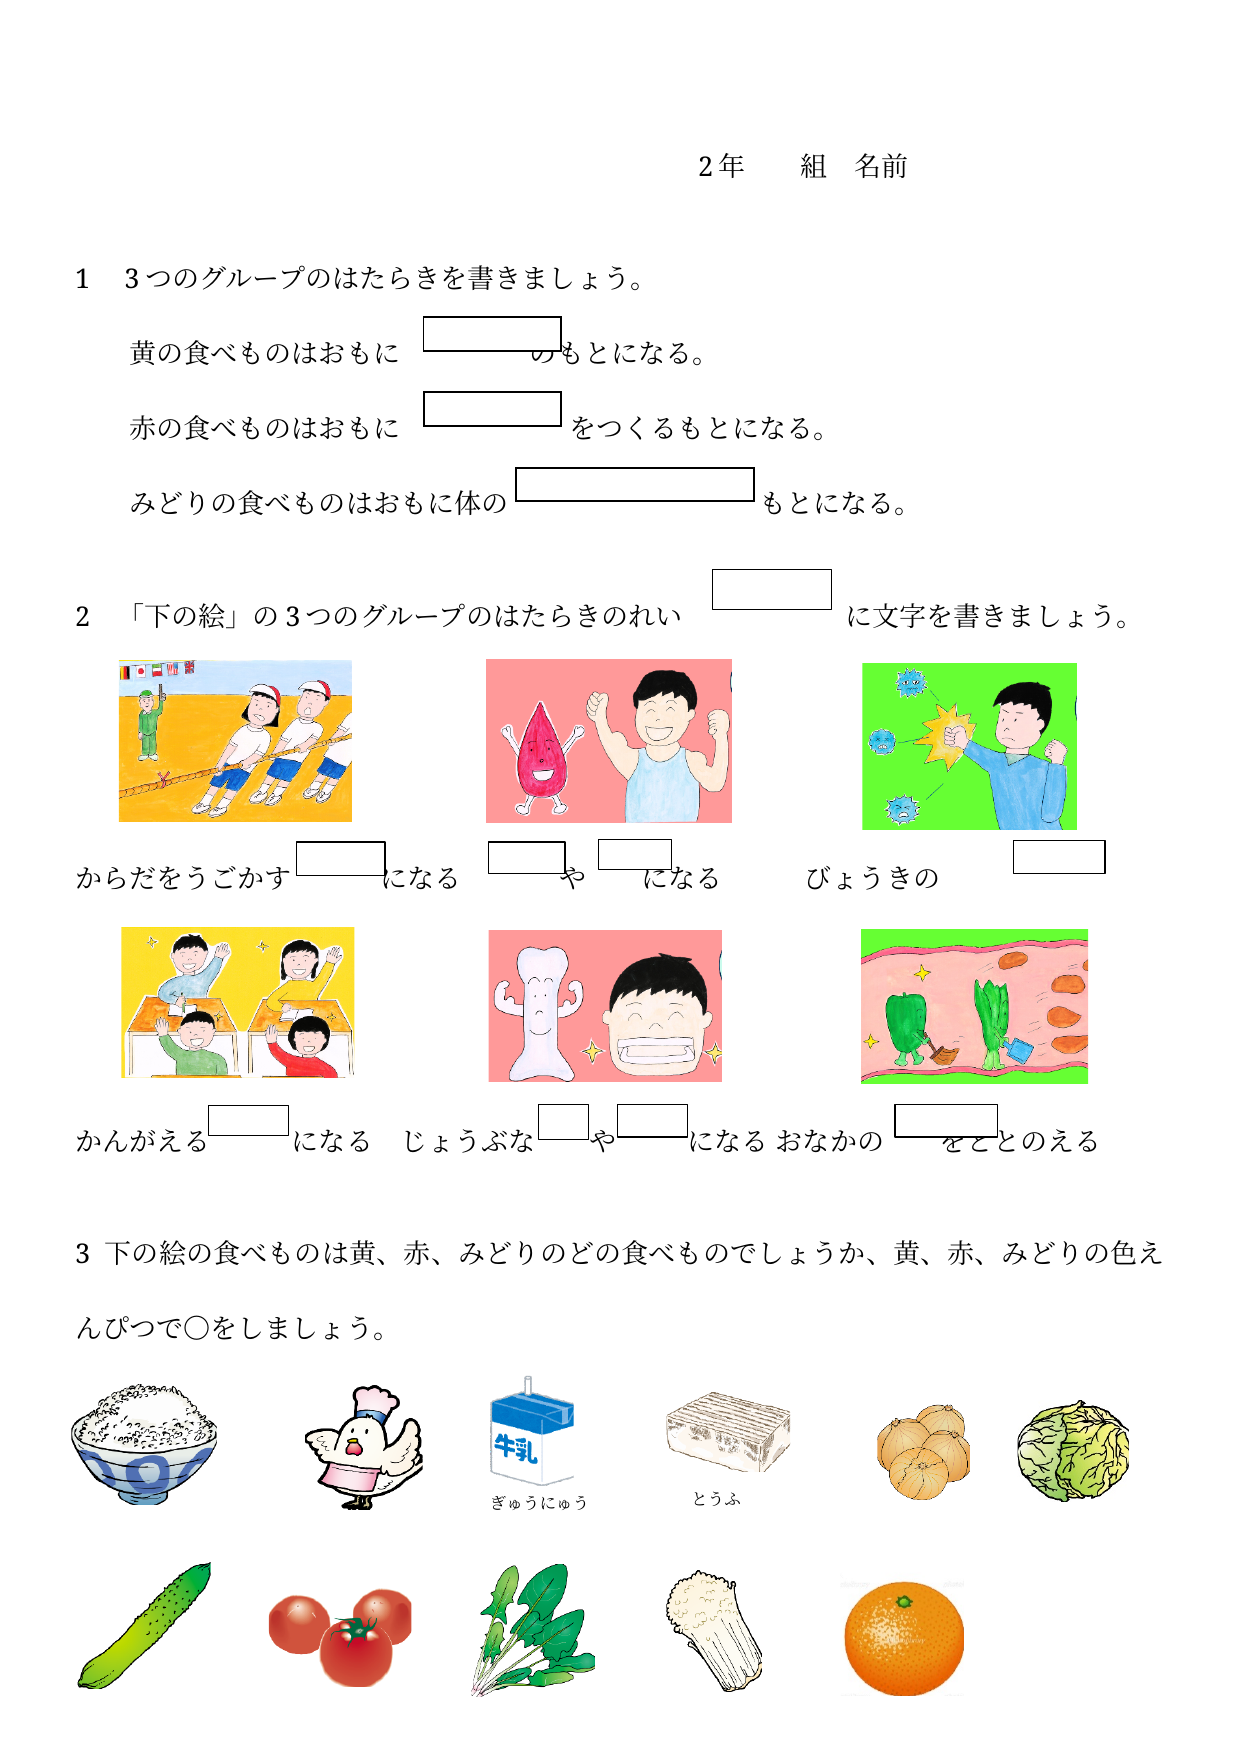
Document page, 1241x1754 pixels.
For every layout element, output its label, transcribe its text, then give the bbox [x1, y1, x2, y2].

text からだをうごかす になる や になる びょうきの [75, 839, 1165, 914]
text 赤の食べものはおもに をつくるもとになる。 [75, 389, 1165, 464]
text 黄の食べものはおもに のもとになる。 [75, 314, 1165, 389]
picture [860, 929, 1091, 1086]
picture [861, 663, 1079, 834]
text 3 下の絵の食べものは黄、赤、みどりのどの食べものでしょうか、黄、赤、みどりの色えんぴつで〇をしましょう。 [75, 1214, 1165, 1364]
picture [875, 1404, 970, 1498]
text 2 「下の絵」の3つのグループのはたらきのれい に文字を書きましょう。 [75, 577, 1165, 652]
picture [303, 1385, 423, 1508]
picture [76, 1562, 211, 1687]
text みどりの食べものはおもに体の もとになる。 [75, 464, 1165, 539]
picture [70, 1384, 217, 1503]
text 1 3つのグループのはたらきを書きましょう。 [75, 239, 1165, 314]
picture [838, 1572, 968, 1699]
text かんがえる になる じょうぶな や になる おなかの をととのえる [75, 1102, 1165, 1177]
picture [1016, 1400, 1129, 1500]
picture [665, 1392, 790, 1471]
text 2年 組 名前 [75, 127, 1165, 202]
picture [469, 1564, 595, 1696]
picture [117, 660, 352, 820]
picture [665, 1570, 762, 1690]
picture [486, 1375, 577, 1484]
picture [487, 930, 725, 1085]
picture [120, 927, 354, 1077]
picture [267, 1588, 412, 1686]
